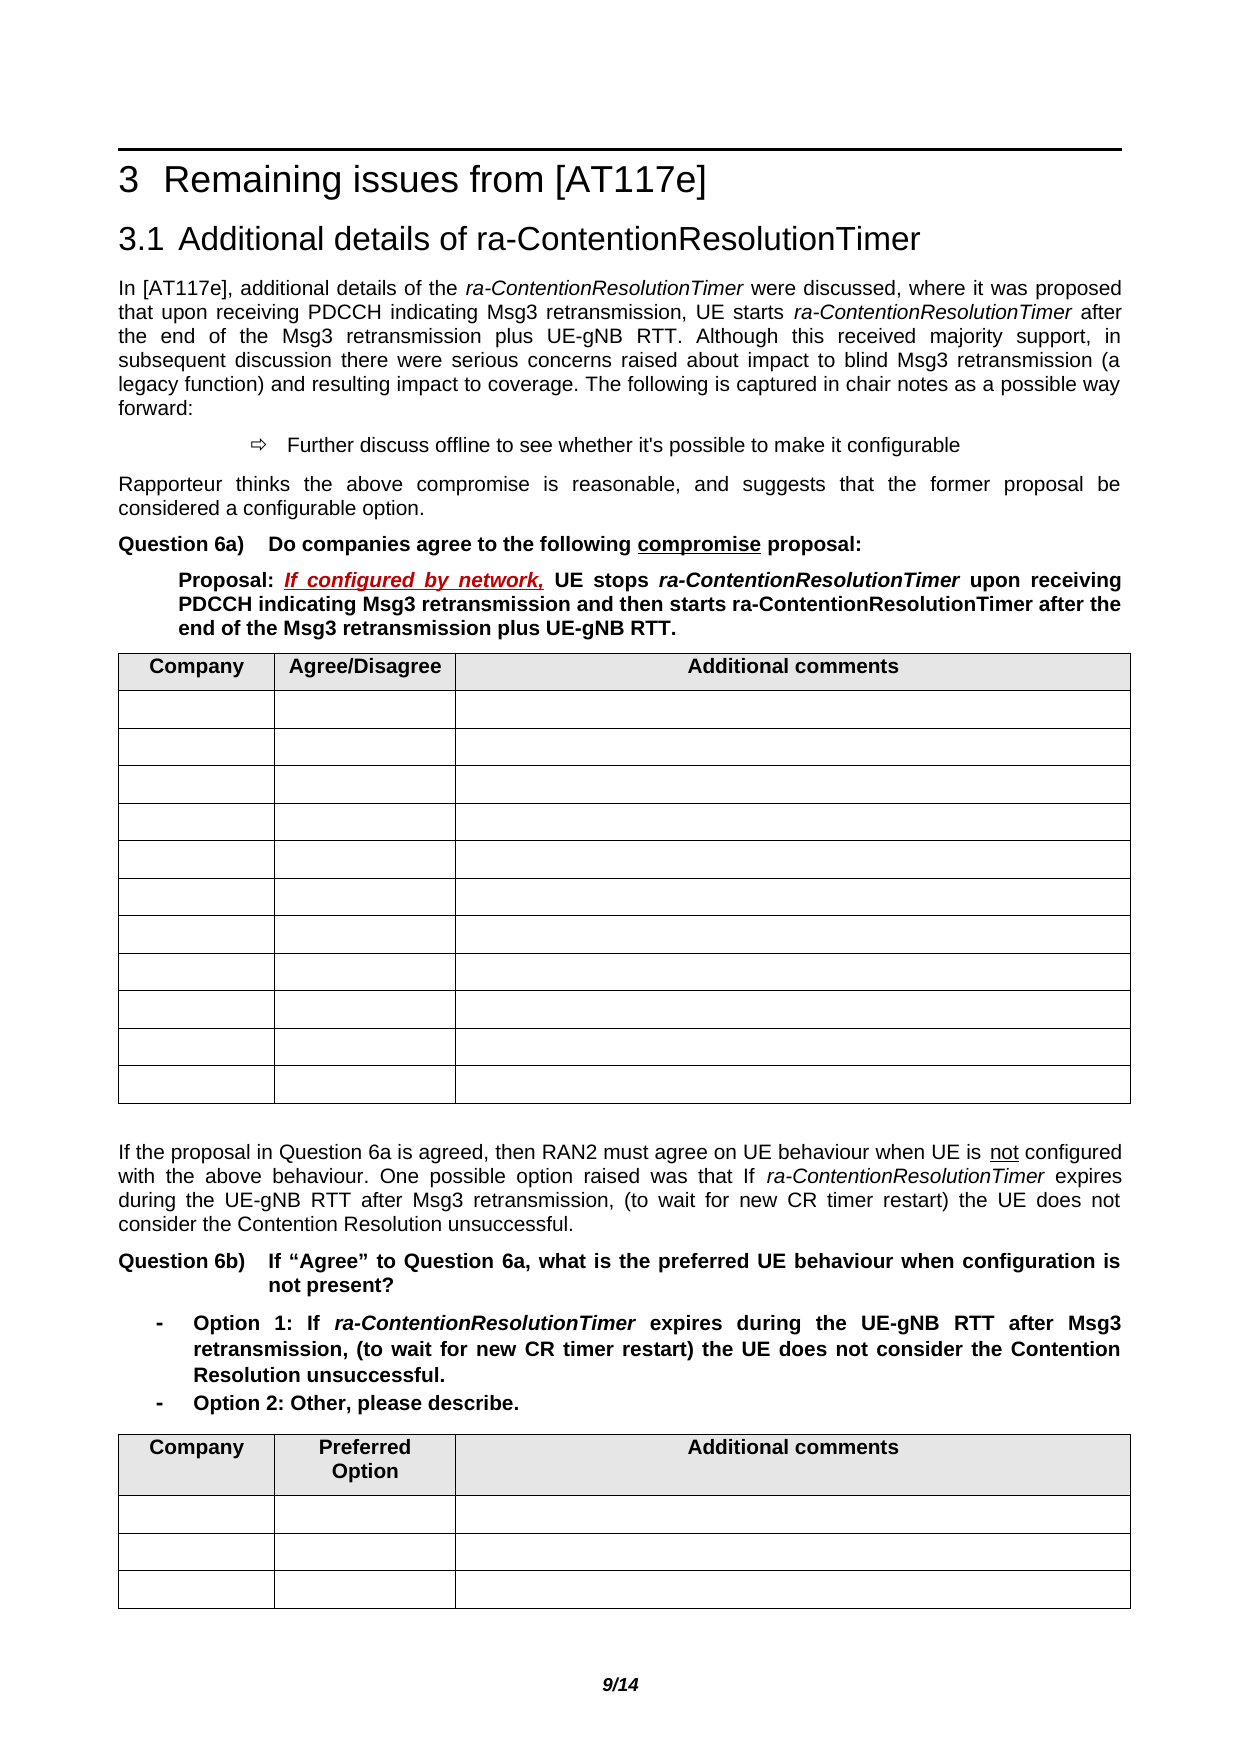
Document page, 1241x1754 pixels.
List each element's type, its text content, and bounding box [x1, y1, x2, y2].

table_cell [456, 1029, 1130, 1065]
table_cell [275, 804, 455, 840]
table_cell [275, 991, 455, 1028]
table_cell [275, 729, 455, 765]
table_cell [275, 1029, 455, 1065]
table_cell [119, 879, 274, 915]
table_cell [275, 841, 455, 878]
table_cell [119, 691, 274, 728]
text Rapporteur thinks the above compromise is reasonable, and suggests that the former proposal be considered a configurable option. [118, 471, 1122, 519]
table_cell [119, 729, 274, 765]
table_cell [119, 916, 274, 953]
table_cell [456, 804, 1130, 840]
table_cell [275, 954, 455, 990]
table_cell [275, 1534, 455, 1570]
text Question 6a) Do companies agree to the following compromise proposal: [118, 532, 1122, 556]
table_header Company [119, 654, 274, 690]
table_cell [119, 991, 274, 1028]
subtitle Remaining issues from [AT117e] [118, 151, 1122, 200]
table_header Additional comments [456, 654, 1130, 690]
list Option 2: Other, please describe. [156, 1389, 1122, 1415]
table_header Agree/Disagree [275, 654, 455, 690]
table_cell [456, 1066, 1130, 1103]
text If the proposal in Question 6a is agreed, then RAN2 must agree on UE behaviour when UE is not configured with the above behaviour. One possible option raised was that If ra-ContentionResolutionTimer expires during the UE-gNB RTT after Msg3 retransmission, (to wait for new CR timer restart) the UE does not consider the Contention Resolution unsuccessful. [118, 1140, 1122, 1236]
table_cell [119, 1534, 274, 1570]
table_cell [456, 841, 1130, 878]
table_cell [456, 916, 1130, 953]
text Question 6b) If “Agree” to Question 6a, what is the preferred UE behaviour when configuration is not present? [118, 1248, 1122, 1296]
text Proposal: If configured by network, UE stops ra-ContentionResolutionTimer upon receiving PDCCH indicating Msg3 retransmission and then starts ra-ContentionResolutionTimer after the end of the Msg3 retransmission plus UE-gNB RTT. [178, 568, 1122, 640]
list Option 1: If ra-ContentionResolutionTimer expires during the UE-gNB RTT after Msg3 retransmission, (to wait for new CR timer restart) the UE does not consider the Contention Resolution unsuccessful. [156, 1309, 1122, 1387]
table_header Company [119, 1435, 274, 1495]
table_cell [275, 766, 455, 803]
table_cell [456, 766, 1130, 803]
table_cell [275, 1496, 455, 1533]
table_cell [275, 691, 455, 728]
text In [AT117e], additional details of the ra-ContentionResolutionTimer were discussed, where it was proposed that upon receiving PDCCH indicating Msg3 retransmission, UE starts ra-ContentionResolutionTimer after the end of the Msg3 retransmission plus UE-gNB RTT. Although this received majority support, in subsequent discussion there were serious concerns raised about impact to blind Msg3 retransmission (a legacy function) and resulting impact to coverage. The following is captured in chair notes as a possible way forward: [118, 276, 1122, 420]
table_cell [456, 1571, 1130, 1608]
list Further discuss offline to see whether it's possible to make it configurable [249, 432, 1122, 456]
table_cell [456, 1496, 1130, 1533]
table_cell [456, 879, 1130, 915]
table_cell [275, 879, 455, 915]
table_cell [119, 1029, 274, 1065]
table_cell [456, 954, 1130, 990]
table_cell [119, 841, 274, 878]
subtitle Additional details of ra-ContentionResolutionTimer [118, 219, 1122, 257]
table_cell [275, 1571, 455, 1608]
table_cell [456, 691, 1130, 728]
table_cell [119, 1496, 274, 1533]
table_cell [456, 991, 1130, 1028]
table_cell [119, 766, 274, 803]
table_cell [456, 729, 1130, 765]
table_cell [456, 1534, 1130, 1570]
table_cell [119, 954, 274, 990]
table_cell [275, 916, 455, 953]
table_header Additional comments [456, 1435, 1130, 1495]
table_cell [275, 1066, 455, 1103]
table_cell [119, 804, 274, 840]
table_cell [119, 1571, 274, 1608]
table_header Preferred Option [275, 1435, 455, 1495]
table_cell [119, 1066, 274, 1103]
